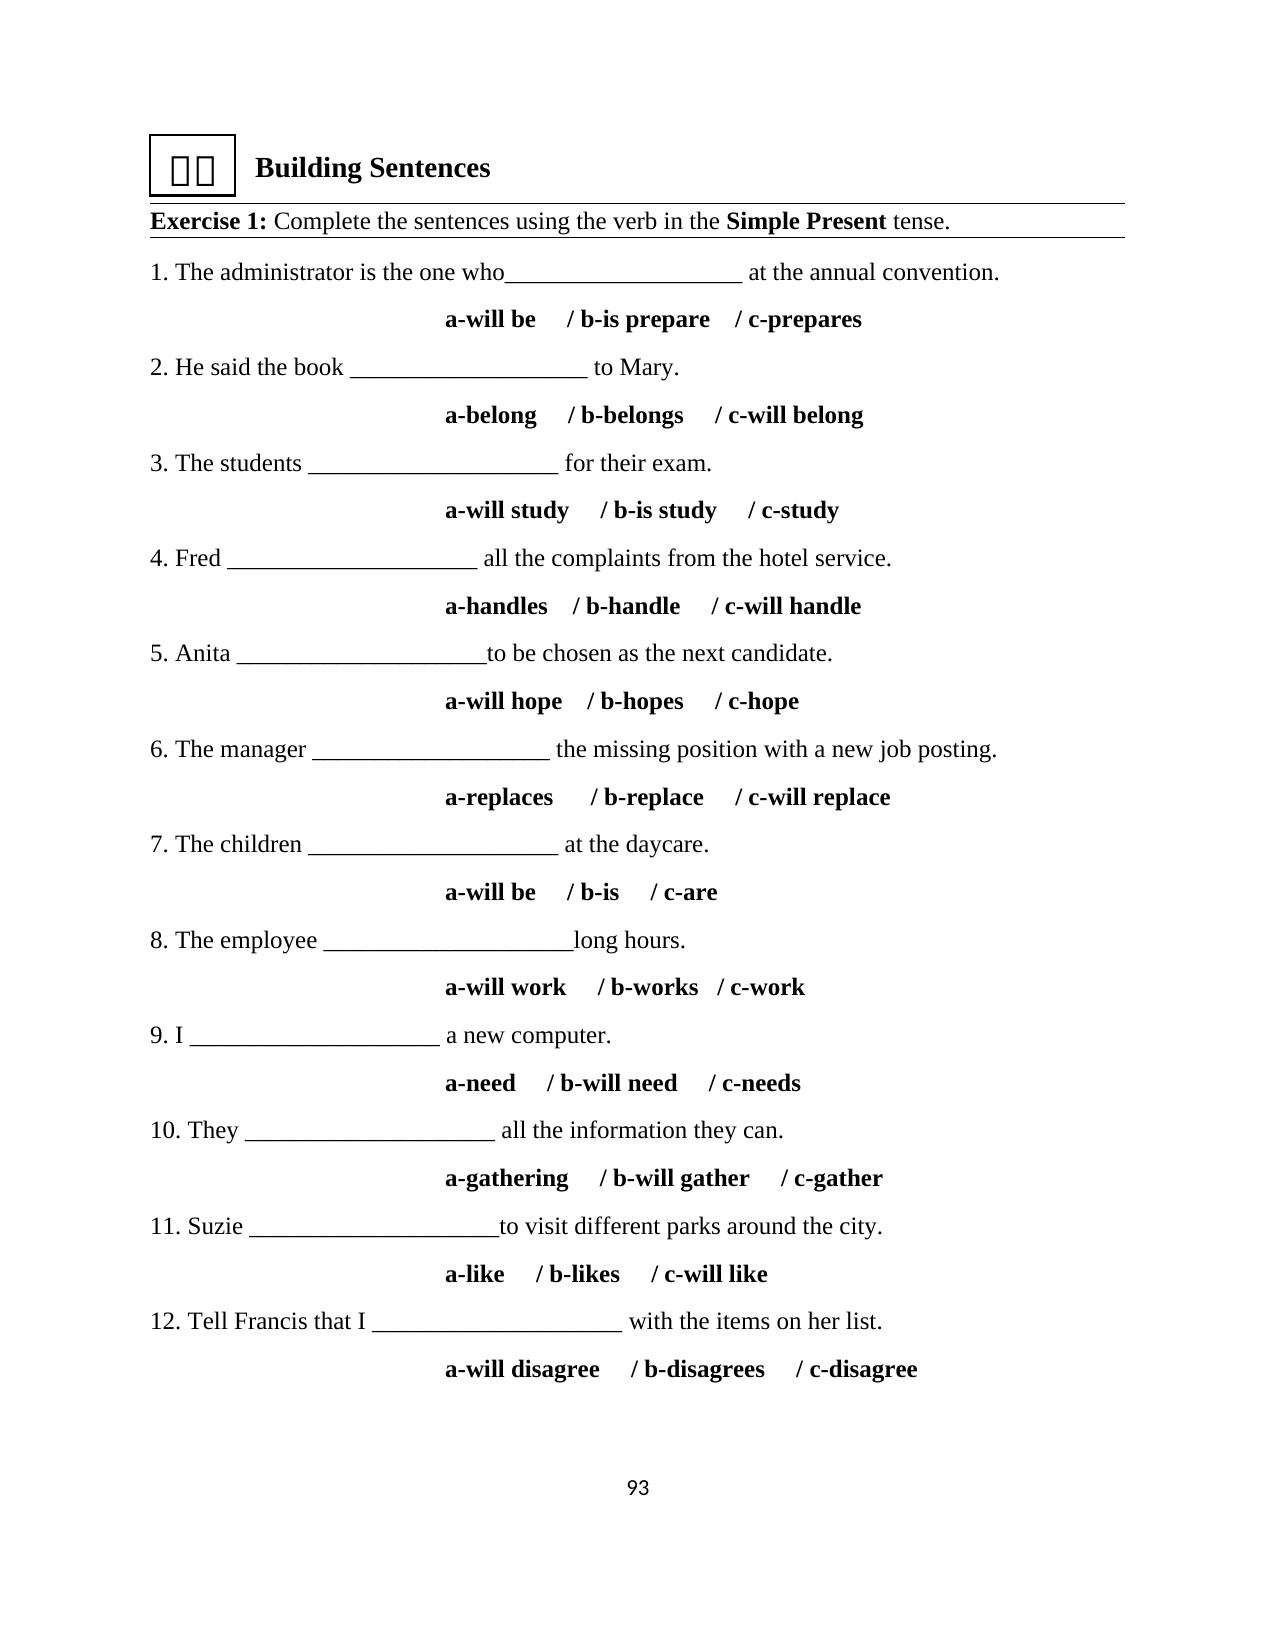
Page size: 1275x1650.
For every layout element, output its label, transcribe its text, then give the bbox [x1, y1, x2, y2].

text Building Sentences [236, 150, 1125, 183]
text a-belong / b-belongs / c-will belong [371, 400, 1125, 429]
text 1. The administrator is the one who___________________ at the annual convention. [150, 257, 1125, 286]
text 10. They ____________________ all the information they can. [150, 1116, 1125, 1144]
text a-like / b-likes / c-will like [371, 1259, 1125, 1287]
text 4. Fred ____________________ all the complaints from the hotel service. [150, 543, 1125, 572]
text 6. The manager ___________________ the missing position with a new job posting. [150, 734, 1125, 763]
text a-will be / b-is / c-are [371, 877, 1125, 906]
text a-replaces / b-replace / c-will replace [371, 782, 1125, 810]
text 9. I ____________________ a new computer. [150, 1020, 1125, 1049]
text 11. Suzie ____________________to visit different parks around the city. [150, 1211, 1125, 1240]
text Exercise 1: Complete the sentences using the verb in the Simple Present tense. [150, 204, 1125, 237]
text a-will disagree / b-disagrees / c-disagree [371, 1354, 1125, 1383]
text a-will hope / b-hopes / c-hope [371, 686, 1125, 715]
text 12. Tell Francis that I ____________________ with the items on her list. [150, 1306, 1125, 1335]
text 3. The students ____________________ for their exam. [150, 448, 1125, 476]
text a-gathering / b-will gather / c-gather [371, 1163, 1125, 1192]
text a-will work / b-works / c-work [371, 972, 1125, 1001]
text a-will study / b-is study / c-study [371, 495, 1125, 524]
text 5. Anita ____________________to be chosen as the next candidate. [150, 638, 1125, 667]
text 8. The employee ____________________long hours. [150, 925, 1125, 953]
text 7. The children ____________________ at the daycare. [150, 829, 1125, 858]
text a-handles / b-handle / c-will handle [371, 591, 1125, 619]
text a-will be / b-is prepare / c-prepares [371, 304, 1125, 333]
text 2. He said the book ___________________ to Mary. [150, 352, 1125, 381]
text a-need / b-will need / c-needs [371, 1068, 1125, 1097]
